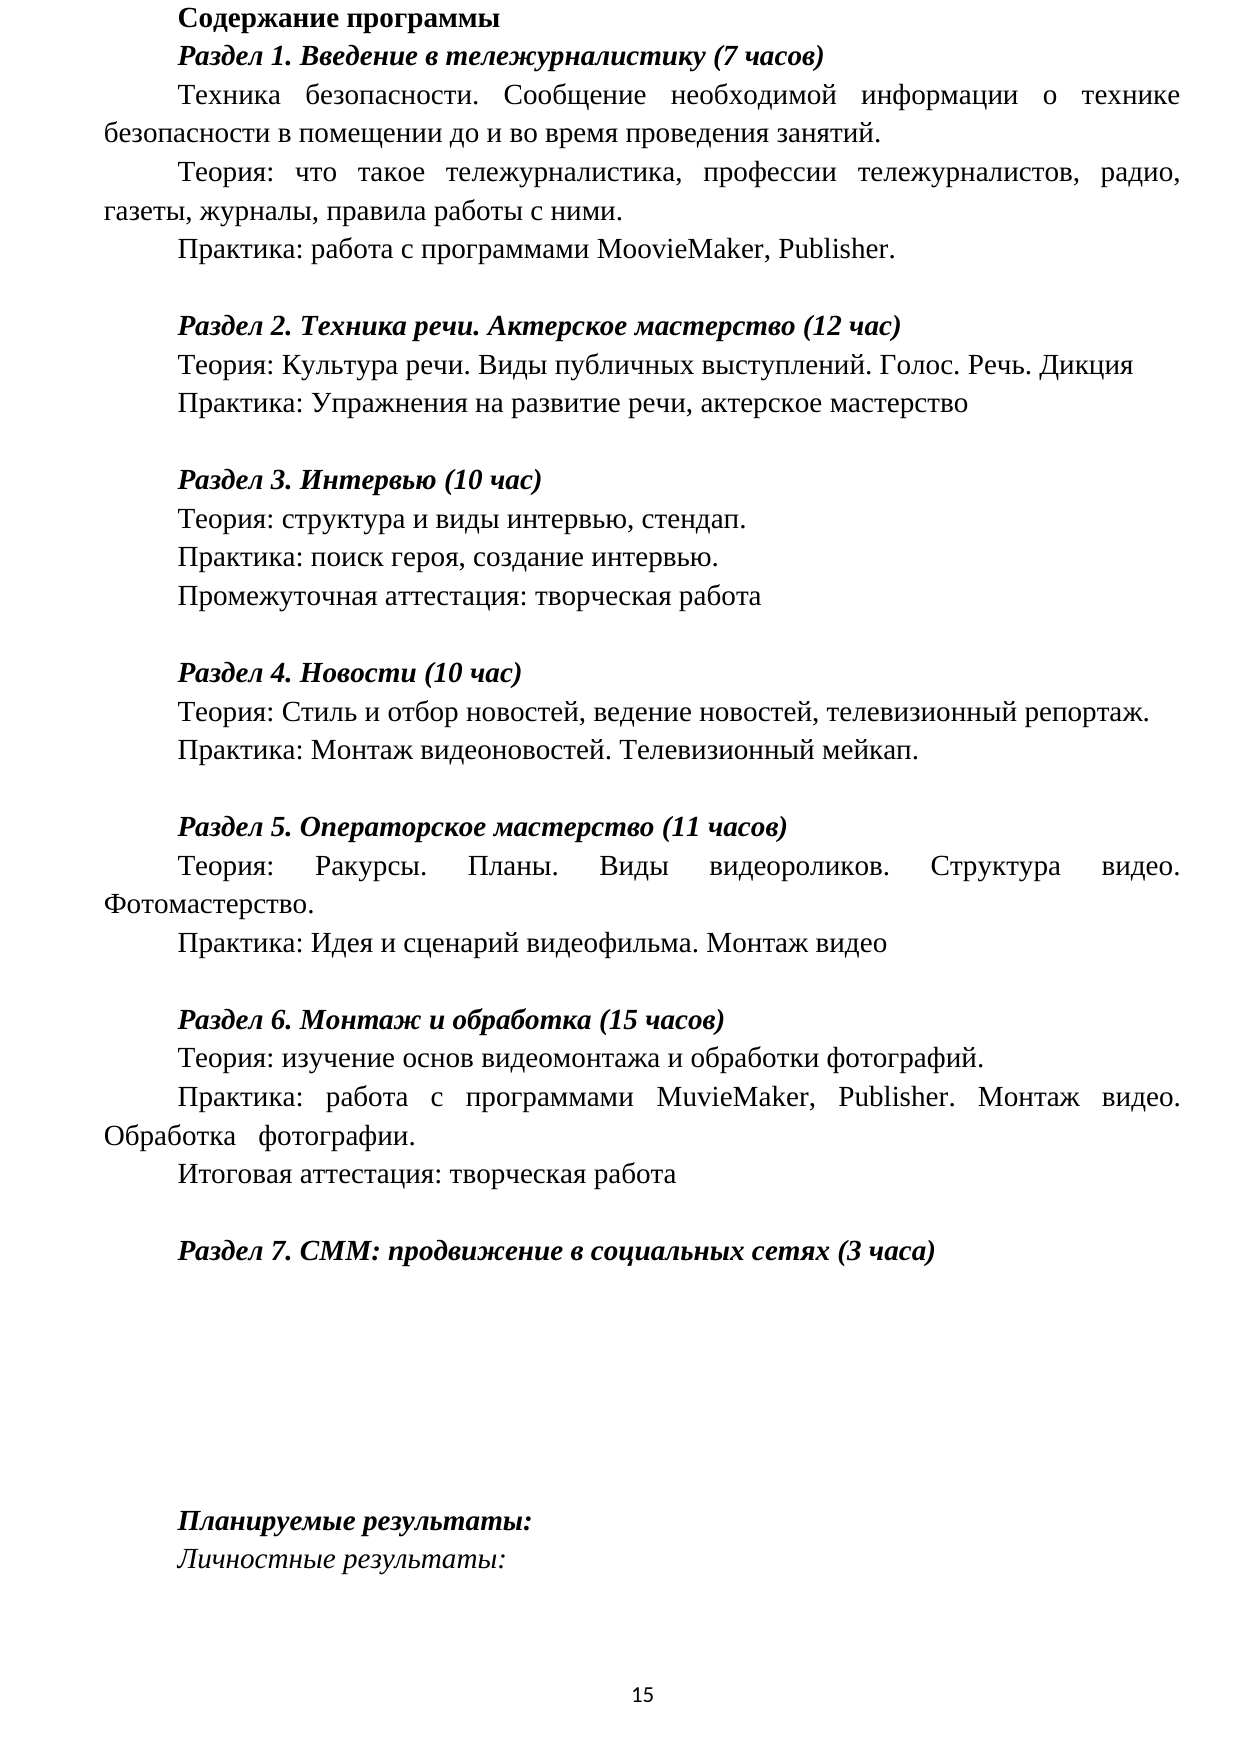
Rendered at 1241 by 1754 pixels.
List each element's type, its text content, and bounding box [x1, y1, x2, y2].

text Теория: что такое тележурналистика, профессии тележурналистов, радио, газеты, журналы, правила работы с ними. [103, 154, 1181, 226]
text Раздел 1. Введение в тележурналистику (7 часов) [103, 38, 1181, 72]
text Практика: Монтаж видеоновостей. Телевизионный мейкап. [103, 732, 1181, 766]
text Раздел 5. Операторское мастерство (11 часов) [103, 809, 1181, 843]
text Теория: Ракурсы. Планы. Виды видеороликов. Структура видео. Фотомастерство. [103, 848, 1181, 920]
text Раздел 6. Монтаж и обработка (15 часов) [103, 1002, 1181, 1036]
text Теория: Культура речи. Виды публичных выступлений. Голос. Речь. Дикция [103, 347, 1181, 380]
text Практика: поиск героя, создание интервью. [103, 539, 1181, 573]
text Промежуточная аттестация: творческая работа [103, 578, 1181, 612]
text Практика: Упражнения на развитие речи, актерское мастерство [103, 385, 1181, 419]
text Личностные результаты: [103, 1542, 1181, 1575]
text Раздел 3. Интервью (10 час) [103, 462, 1181, 496]
text Раздел 4. Новости (10 час) [103, 655, 1181, 689]
text Практика: Идея и сценарий видеофильма. Монтаж видео [103, 925, 1181, 958]
text Планируемые результаты: [103, 1503, 1181, 1537]
text Раздел 7. СММ: продвижение в социальных сетях (3 часа) [103, 1233, 1181, 1267]
text Практика: работа с программами MuvieMaker, Publisher. Монтаж видео. Обработка фотографии. [103, 1079, 1181, 1151]
text Теория: Стиль и отбор новостей, ведение новостей, телевизионный репортаж. [103, 694, 1181, 727]
text Практика: работа с программами MoovieMaker, Publisher. [103, 231, 1181, 265]
text Содержание программы [103, 0, 1181, 33]
text Итоговая аттестация: творческая работа [103, 1156, 1181, 1190]
text Теория: структура и виды интервью, стендап. [103, 501, 1181, 534]
text Техника безопасности. Сообщение необходимой информации о технике безопасности в помещении до и во время проведения занятий. [103, 77, 1181, 149]
text Теория: изучение основ видеомонтажа и обработки фотографий. [103, 1041, 1181, 1074]
text Раздел 2. Техника речи. Актерское мастерство (12 час) [103, 308, 1181, 342]
